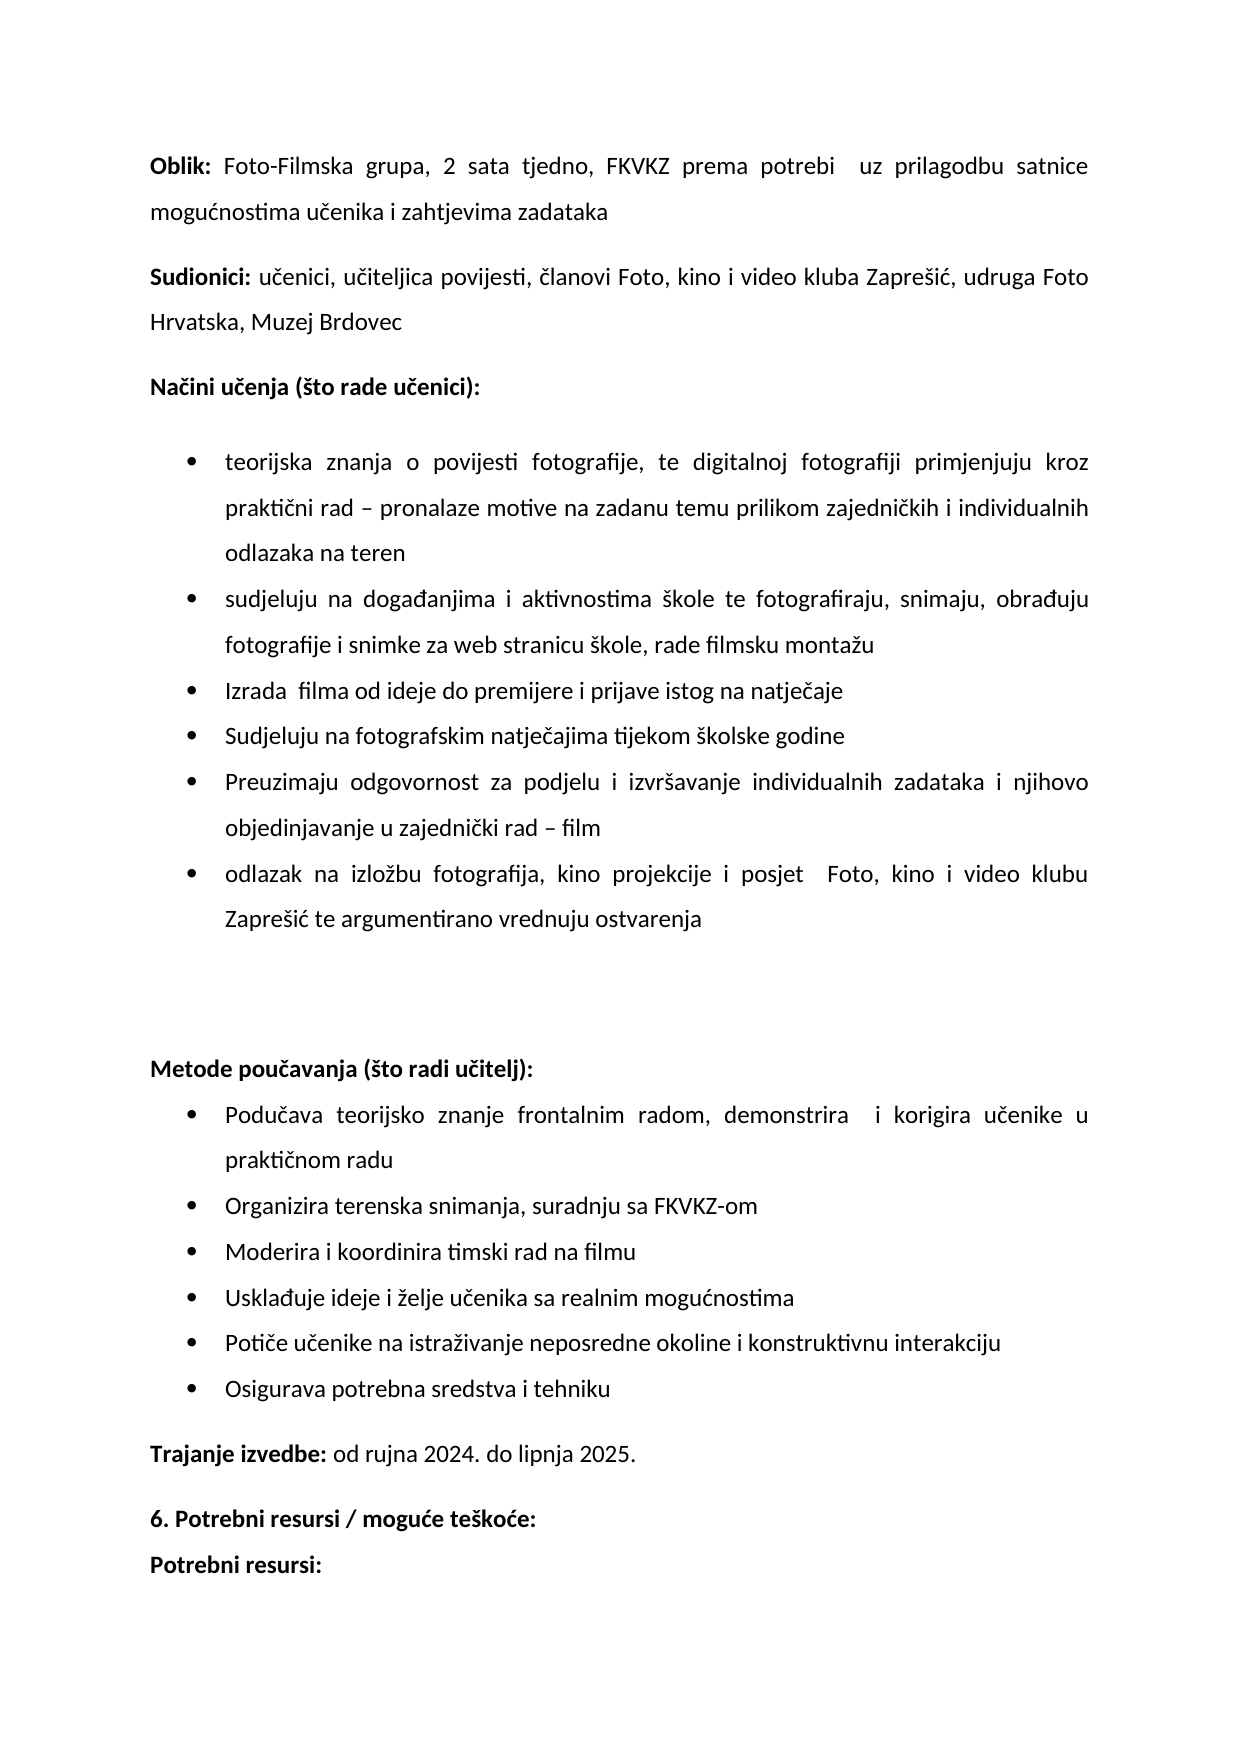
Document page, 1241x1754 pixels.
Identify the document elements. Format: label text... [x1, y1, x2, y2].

list Podučava teorijsko znanje frontalnim radom, demonstrira i korigira učenike u praktičnom radu [187, 1099, 1090, 1175]
list Organizira terenska snimanja, suradnju sa FKVKZ-om [187, 1190, 1090, 1221]
text 6. Potrebni resursi / moguće teškoće: [150, 1503, 1090, 1534]
list Preuzimaju odgovornost za podjelu i izvršavanje individualnih zadataka i njihovo objedinjavanje u zajednički rad – film [187, 766, 1090, 842]
list Potiče učenike na istraživanje neposredne okoline i konstruktivnu interakciju [187, 1328, 1090, 1358]
list Moderira i koordinira timski rad na filmu [187, 1236, 1090, 1267]
list teorijska znanja o povijesti fotografije, te digitalnoj fotografiji primjenjuju kroz praktični rad – pronalaze motive na zadanu temu prilikom zajedničkih i individualnih odlazaka na teren [187, 446, 1090, 568]
list Izrada filma od ideje do premijere i prijave istog na natječaje [187, 675, 1090, 705]
text Potrebni resursi: [150, 1549, 1090, 1579]
list sudjeluju na događanjima i aktivnostima škole te fotografiraju, snimaju, obrađuju fotografije i snimke za web stranicu škole, rade filmsku montažu [187, 583, 1090, 659]
list Osigurava potrebna sredstva i tehniku [187, 1373, 1090, 1404]
text Metode poučavanja (što radi učitelj): [150, 1053, 1090, 1084]
list Usklađuje ideje i želje učenika sa realnim mogućnostima [187, 1282, 1090, 1312]
list Sudjeluju na fotografskim natječajima tijekom školske godine [187, 721, 1090, 751]
list odlazak na izložbu fotografija, kino projekcije i posjet Foto, kino i video klubu Zaprešić te argumentirano vrednuju ostvarenja [187, 858, 1090, 934]
text Sudionici: učenici, učiteljica povijesti, članovi Foto, kino i video kluba Zaprešić, udruga Foto Hrvatska, Muzej Brdovec [150, 261, 1090, 337]
text Oblik: Foto-Filmska grupa, 2 sata tjedno, FKVKZ prema potrebi uz prilagodbu satnice mogućnostima učenika i zahtjevima zadataka [150, 150, 1090, 226]
text Trajanje izvedbe: od rujna 2024. do lipnja 2025. [150, 1438, 1090, 1469]
text Načini učenja (što rade učenici): [150, 371, 1090, 402]
